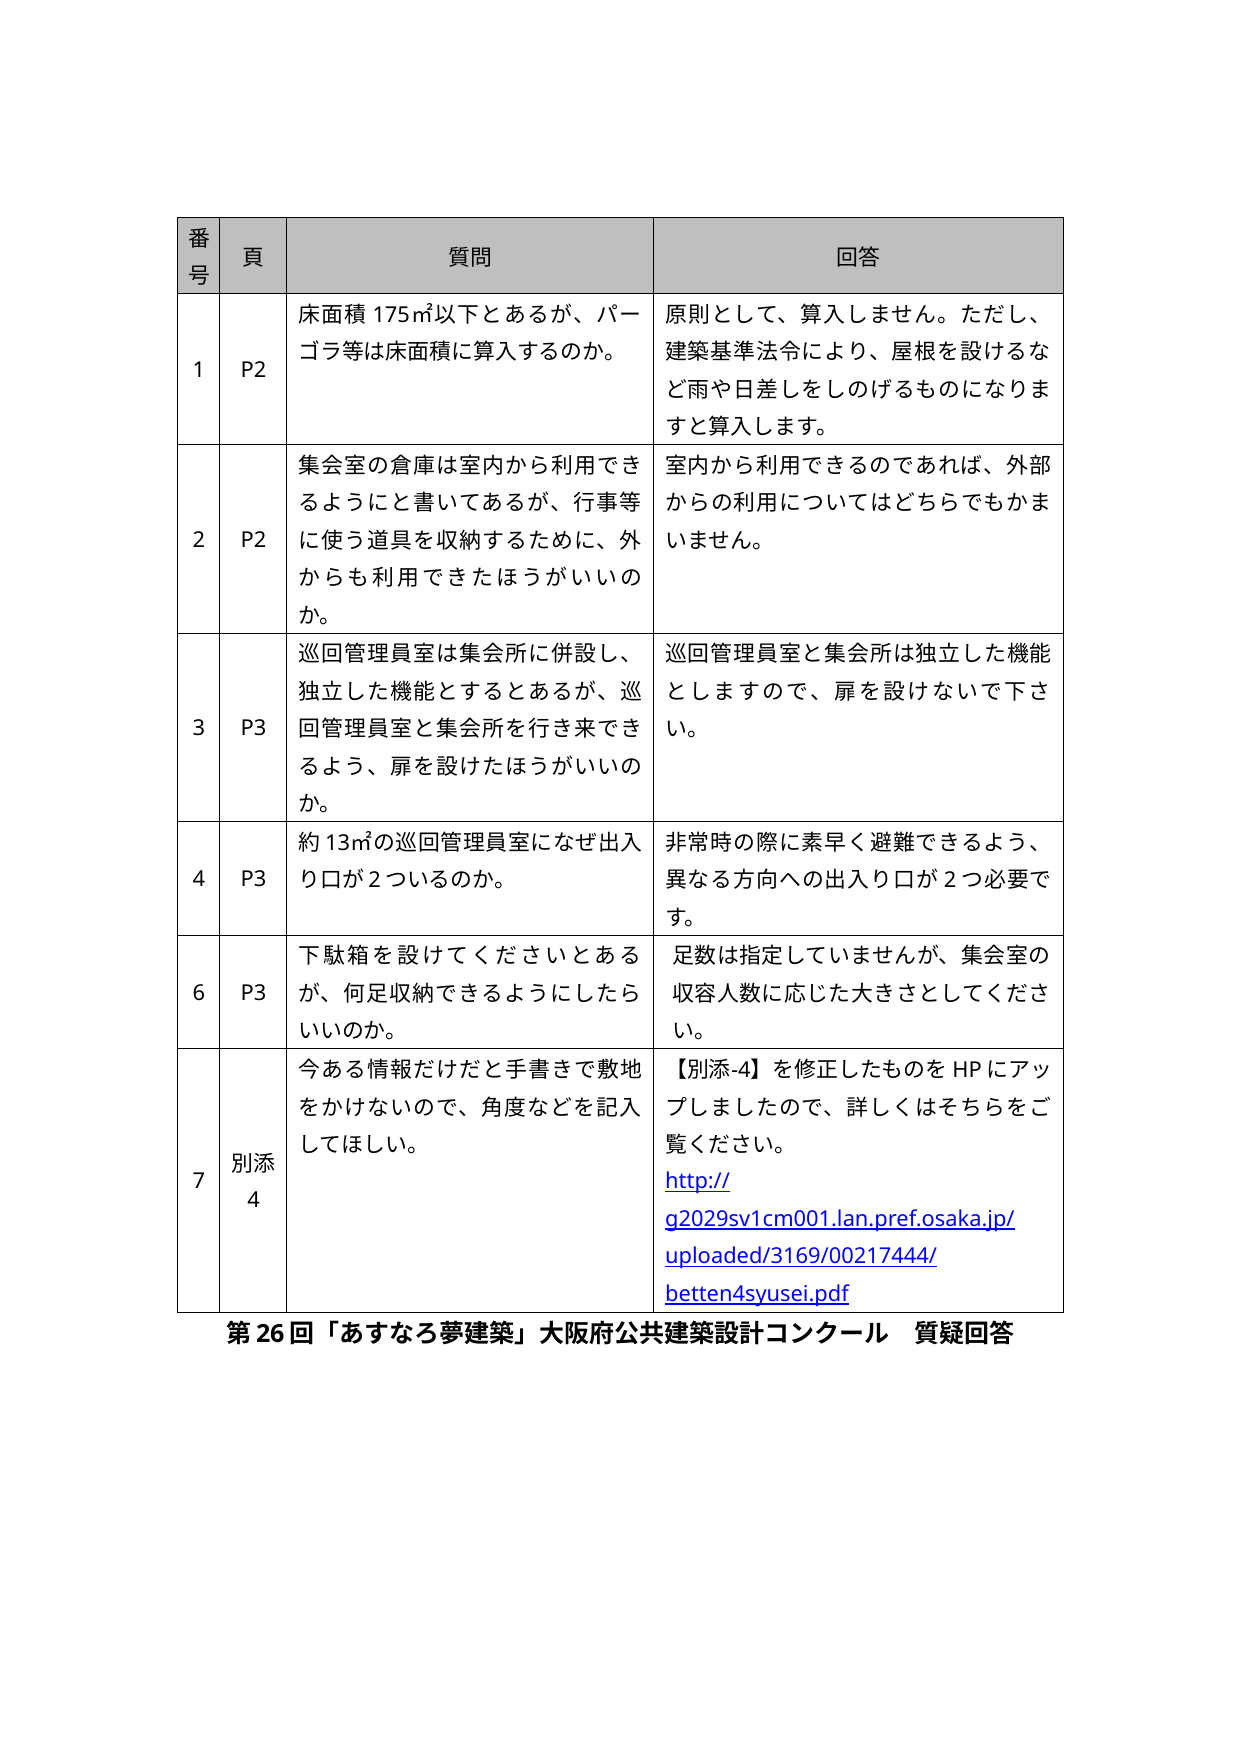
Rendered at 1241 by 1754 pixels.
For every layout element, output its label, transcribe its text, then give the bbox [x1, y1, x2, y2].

table_cell 原則として、算入しません。ただし、建築基準法令により、屋根を設けるなど雨や日差しをしのげるものになりますと算入します。 [654, 294, 1063, 444]
table_cell 集会室の倉庫は室内から利用できるようにと書いてあるが、行事等に使う道具を収納するために、外からも利用できたほうがいいのか。 [287, 445, 653, 632]
table_cell P3 [220, 936, 286, 1048]
table_cell 別添4 [220, 1049, 286, 1312]
table_cell P3 [220, 822, 286, 934]
table_header 番号 [178, 218, 219, 293]
table_cell 今ある情報だけだと手書きで敷地をかけないので、角度などを記入してほしい。 [287, 1049, 653, 1312]
table_cell 【別添-4】を修正したものをHPにアップしましたので、詳しくはそちらをご覧ください。 http://g2029sv1cm001.lan.pref.osaka.jp/uploaded/3169/00217444/betten4syusei.pdf [654, 1049, 1063, 1312]
table_header 頁 [220, 218, 286, 293]
table_cell 7 [178, 1049, 219, 1312]
table_cell 3 [178, 634, 219, 821]
table_cell 室内から利用できるのであれば、外部からの利用についてはどちらでもかまいません。 [654, 445, 1063, 632]
table_cell 巡回管理員室は集会所に併設し、独立した機能とするとあるが、巡回管理員室と集会所を行き来できるよう、扉を設けたほうがいいのか。 [287, 634, 653, 821]
table_cell 非常時の際に素早く避難できるよう、異なる方向への出入り口が2つ必要です。 [654, 822, 1063, 934]
table_cell 約13㎡の巡回管理員室になぜ出入り口が2ついるのか。 [287, 822, 653, 934]
table_cell 4 [178, 822, 219, 934]
table_header 質問 [287, 218, 653, 293]
table_cell P3 [220, 634, 286, 821]
table_cell 下駄箱を設けてくださいとあるが、何足収納できるようにしたらいいのか。 [287, 936, 653, 1048]
table_cell P2 [220, 294, 286, 444]
table_cell 巡回管理員室と集会所は独立した機能としますので、扉を設けないで下さい。 [654, 634, 1063, 821]
table_cell 6 [178, 936, 219, 1048]
table_cell 足数は指定していませんが、集会室の収容人数に応じた大きさとしてください。 [654, 936, 1063, 1048]
table_cell 床面積175㎡以下とあるが、パーゴラ等は床面積に算入するのか。 [287, 294, 653, 444]
text 第26回「あすなろ夢建築」大阪府公共建築設計コンクール 質疑回答 [177, 1313, 1063, 1350]
table_cell P2 [220, 445, 286, 632]
table_header 回答 [654, 218, 1063, 293]
table_cell 2 [178, 445, 219, 632]
table_cell 1 [178, 294, 219, 444]
